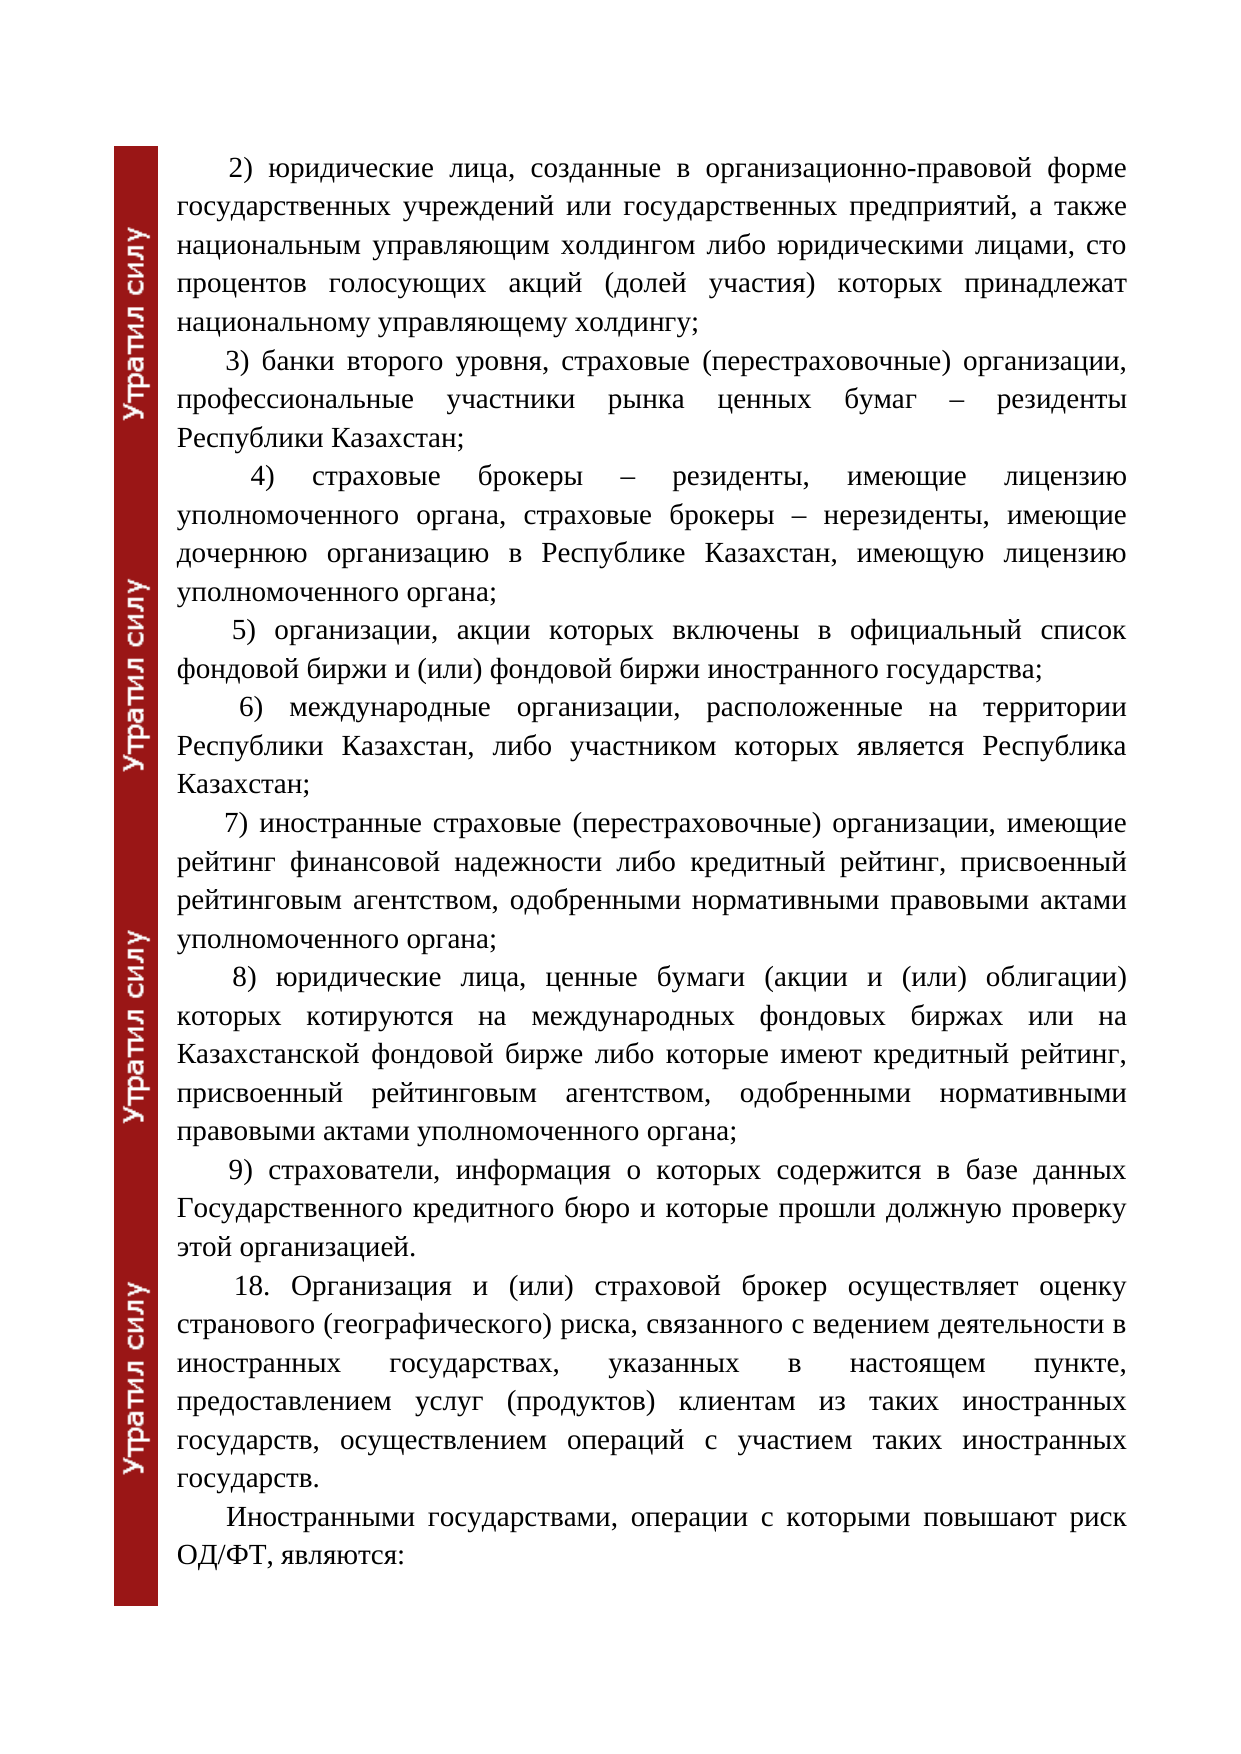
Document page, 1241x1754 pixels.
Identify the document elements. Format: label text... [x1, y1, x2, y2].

text 2) юридические лица, созданные в организационно-правовой форме государственных учреждений или государственных предприятий, а также национальным управляющим холдингом либо юридическими лицами, сто процентов голосующих акций (долей участия) которых принадлежат национальному управляющему холдингу; [112, 150, 1128, 338]
picture [114, 453, 158, 458]
text 5) организации, акции которых включены в официальный список фондовой биржи и (или) фондовой биржи иностранного государства; [112, 612, 1128, 684]
text 3) банки второго уровня, страховые (перестраховочные) организации, профессиональные участники рынка ценных бумаг – резиденты Республики Казахстан; [112, 343, 1128, 453]
picture [114, 146, 158, 150]
text 8) юридические лица, ценные бумаги (акции и (или) облигации) которых котируются на международных фондовых биржах или на Казахстанской фондовой бирже либо которые имеют кредитный рейтинг, присвоенный рейтинговым агентством, одобренными нормативными правовыми актами уполномоченного органа; [112, 959, 1128, 1147]
text 7) иностранные страховые (перестраховочные) организации, имеющие рейтинг финансовой надежности либо кредитный рейтинг, присвоенный рейтинговым агентством, одобренными нормативными правовыми актами уполномоченного органа; [112, 805, 1128, 954]
picture [114, 1147, 158, 1152]
picture [114, 1571, 158, 1606]
text 4) страховые брокеры – резиденты, имеющие лицензию уполномоченного органа, страховые брокеры – нерезиденты, имеющие дочернюю организацию в Республике Казахстан, имеющую лицензию уполномоченного органа; [112, 458, 1128, 607]
picture [114, 800, 158, 805]
text 6) международные организации, расположенные на территории Республики Казахстан, либо участником которых является Республика Казахстан; [112, 689, 1128, 800]
text 18. Организация и (или) страховой брокер осуществляет оценку странового (географического) риска, связанного с ведением деятельности в иностранных государствах, указанных в настоящем пункте, предоставлением услуг (продуктов) клиентам из таких иностранных государств, осуществлением операций с участием таких иностранных государств. [112, 1268, 1128, 1494]
picture [114, 338, 158, 343]
picture [114, 954, 158, 959]
text Иностранными государствами, операции с которыми повышают риск ОД/ФТ, являются: [112, 1499, 1128, 1571]
text 9) страхователи, информация о которых содержится в базе данных Государственного кредитного бюро и которые прошли должную проверку этой организацией. [112, 1152, 1128, 1263]
picture [114, 1263, 158, 1268]
picture [114, 607, 158, 612]
picture [114, 1494, 158, 1499]
picture [114, 684, 158, 689]
